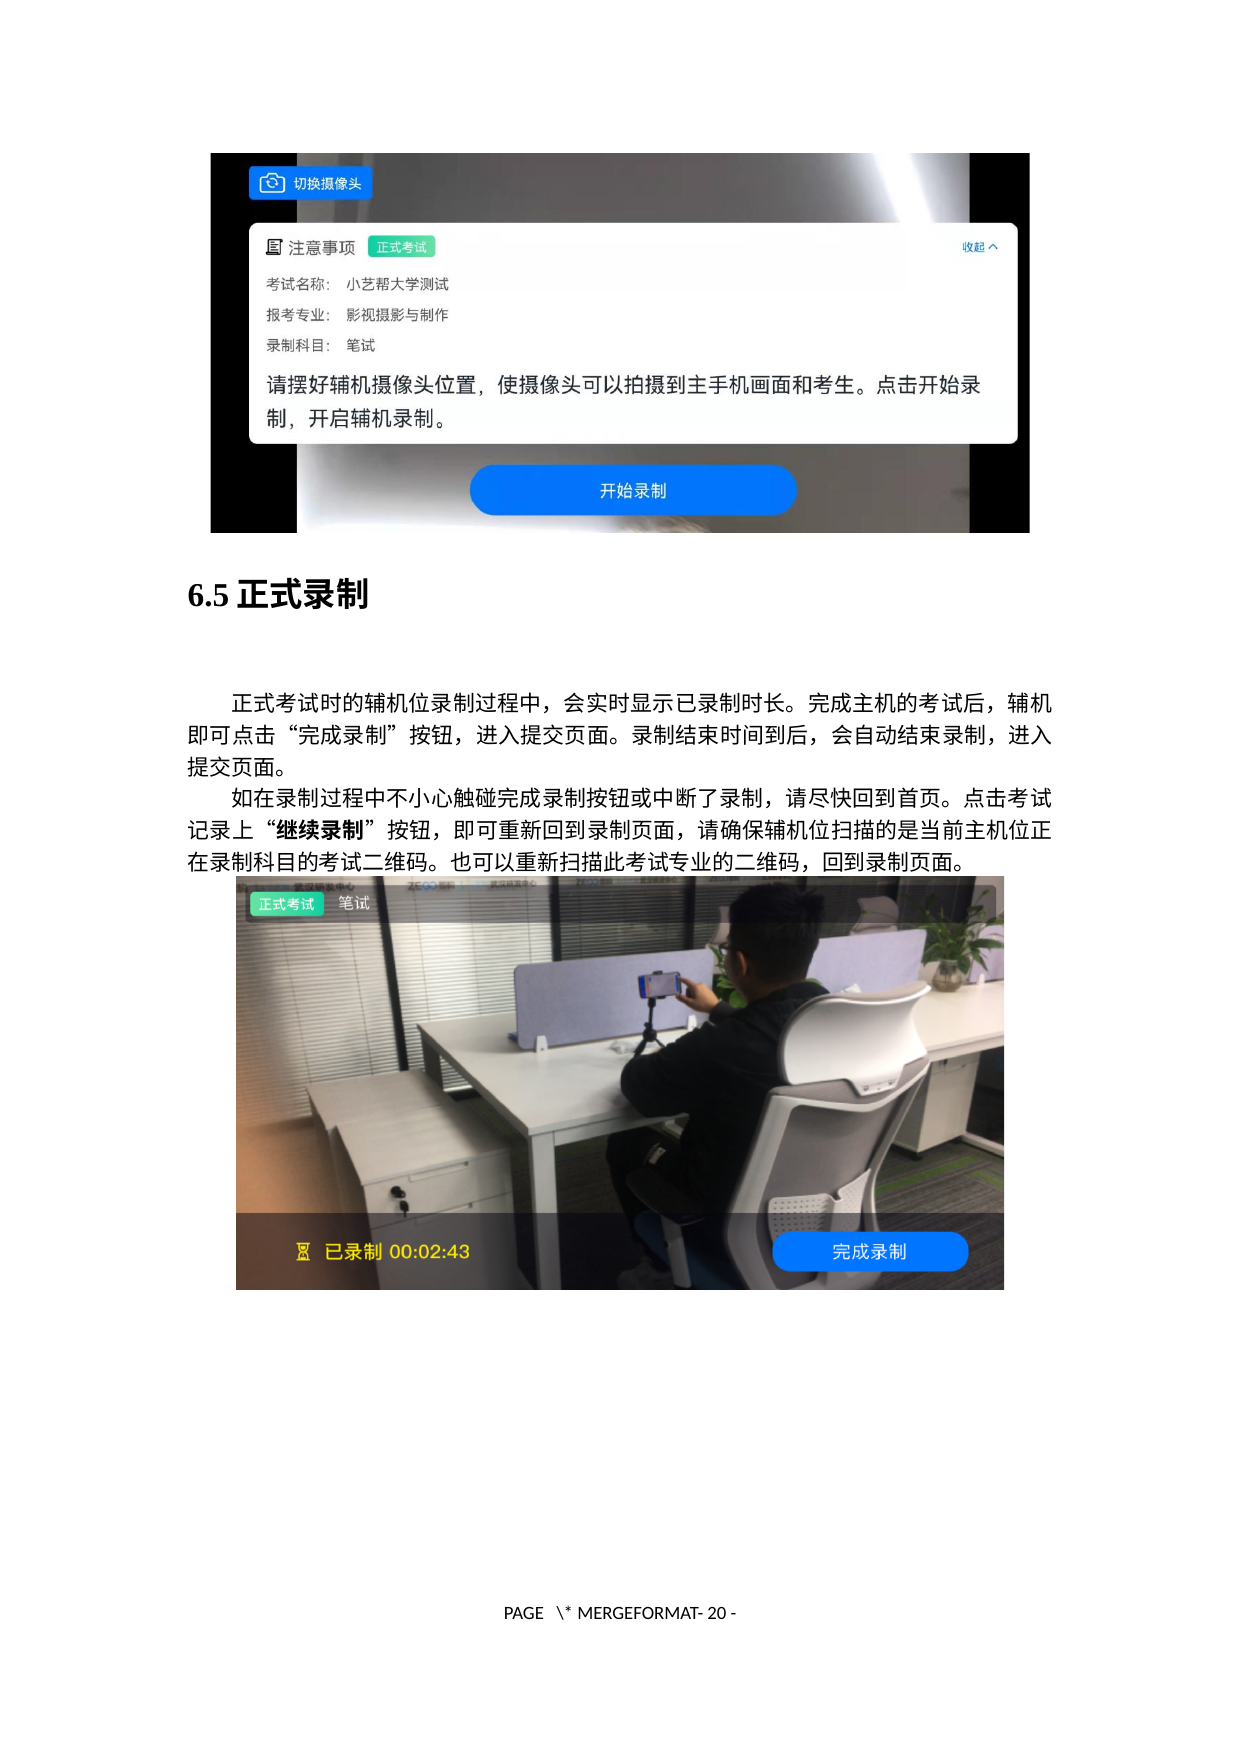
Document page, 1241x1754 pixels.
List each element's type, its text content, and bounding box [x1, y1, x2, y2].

subtitle 6.5正式录制 [187, 559, 1053, 624]
picture [210, 153, 1030, 533]
picture [236, 876, 1005, 1290]
text 如在录制过程中不小心触碰完成录制按钮或中断了录制，请尽快回到首页。点击考试记录上“继续录制”按钮，即可重新回到录制页面，请确保辅机位扫描的是当前主机位正在录制科目的考试二维码。也可以重新扫描此考试专业的二维码，回到录制页面。 [187, 781, 1053, 876]
text 正式考试时的辅机位录制过程中，会实时显示已录制时长。完成主机的考试后，辅机即可点击“完成录制”按钮，进入提交页面。录制结束时间到后，会自动结束录制，进入提交页面。 [187, 686, 1053, 781]
